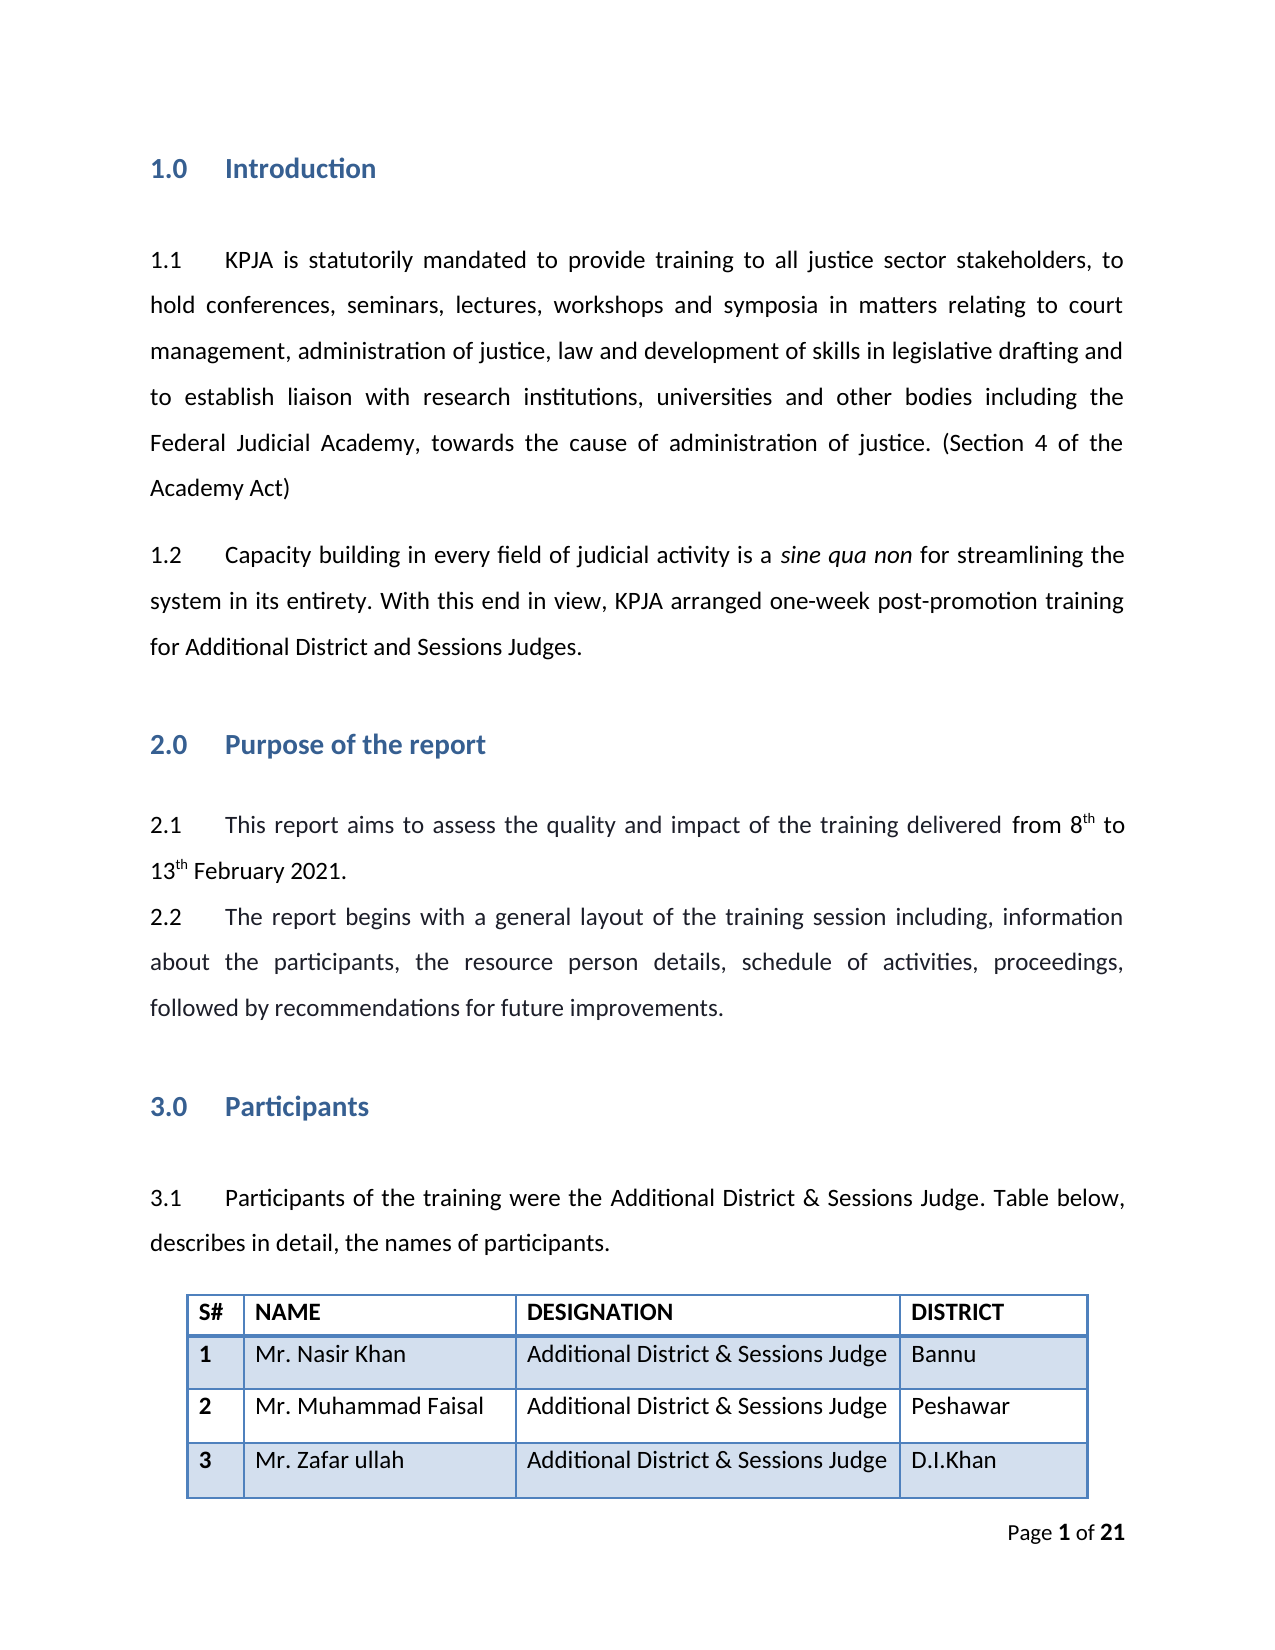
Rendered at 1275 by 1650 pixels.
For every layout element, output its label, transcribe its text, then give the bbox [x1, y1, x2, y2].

table_cell 3 [189, 1444, 243, 1497]
table_cell 2 [189, 1390, 243, 1442]
table_header DESIGNATION [517, 1296, 899, 1333]
list 2.2 The report begins with a general layout of the training session including, information about the participants, the resource person details, schedule of activities, proceedings, followed by recommendations for future improvements. [150, 901, 1125, 1023]
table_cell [517, 1444, 899, 1497]
table_cell Peshawar [901, 1390, 1086, 1442]
table_header DISTRICT [901, 1296, 1086, 1333]
text 1.1 KPJA is statutorily mandated to provide training to all justice sector stakeholders, to hold conferences, seminars, lectures, workshops and symposia in matters relating to court management, administration of justice, law and development of skills in legislative drafting and to establish liaison with research institutions, universities and other bodies including the Federal Judicial Academy, towards the cause of administration of justice. (Section 4 of the Academy Act) [150, 244, 1125, 503]
subtitle 1.0 Introduction [150, 150, 1125, 186]
table_header NAME [245, 1296, 515, 1333]
table_cell Mr. Muhammad Faisal [245, 1390, 515, 1442]
text 3.1 Participants of the training were the Additional District & Sessions Judge. Table below, describes in detail, the names of participants. [150, 1182, 1125, 1258]
table_cell Additional District & Sessions Judge [517, 1390, 899, 1442]
table_cell Bannu [901, 1338, 1086, 1388]
table_cell Mr. Zafar ullah [245, 1444, 515, 1497]
table_cell 1 [189, 1338, 243, 1388]
table_header S# [189, 1296, 243, 1333]
text 1.2 Capacity building in every field of judicial activity is a sine qua non for streamlining the system in its entirety. With this end in view, KPJA arranged one-week post-promotion training for Additional District and Sessions Judges. [150, 539, 1125, 661]
list 2.1 This report aims to assess the quality and impact of the training delivered from 8th to 13th February 2021. [150, 809, 1125, 886]
table_cell Mr. Nasir Khan [245, 1338, 515, 1388]
table_cell Additional District & Sessions Judge [517, 1338, 899, 1388]
subtitle 3.0 Participants [150, 1088, 1125, 1123]
subtitle 2.0 Purpose of the report [150, 726, 1125, 762]
table_cell D.I.Khan [901, 1444, 1086, 1497]
